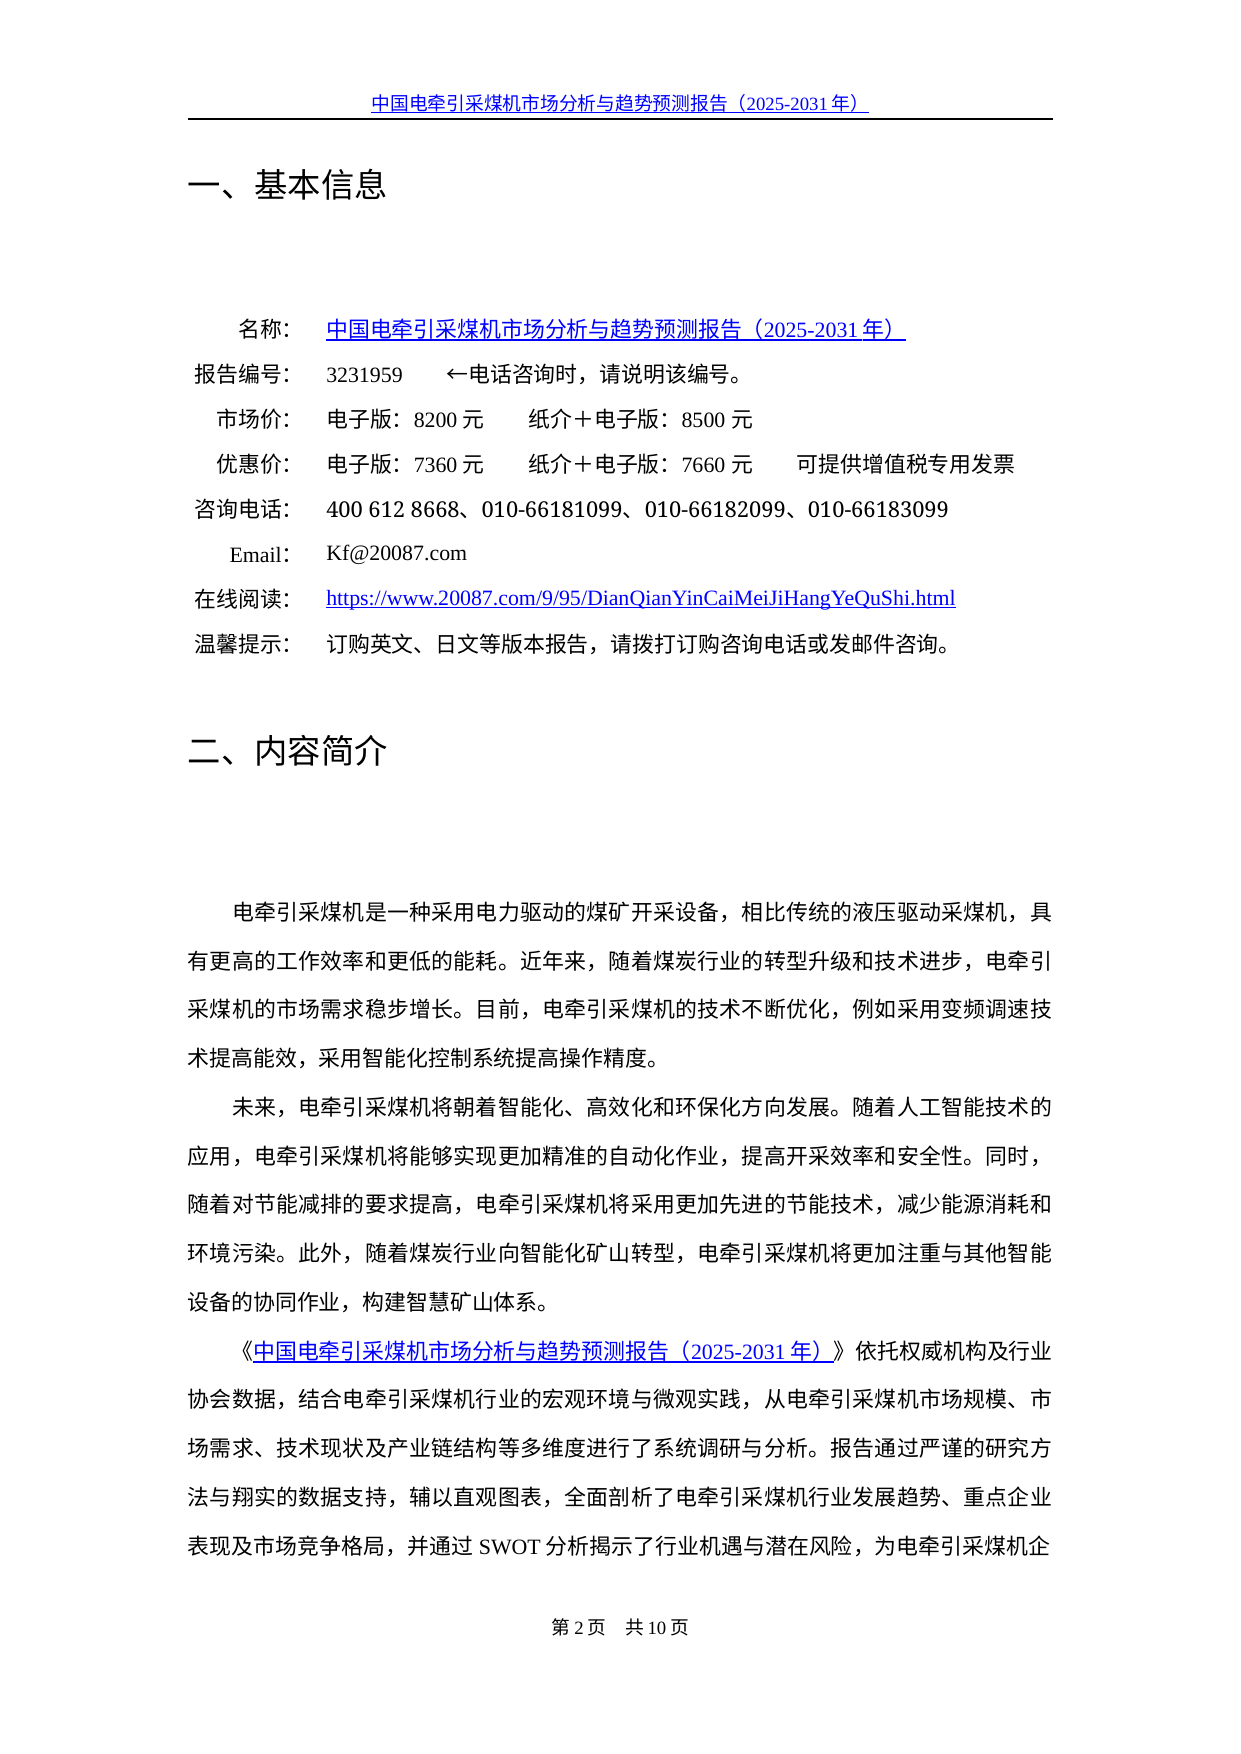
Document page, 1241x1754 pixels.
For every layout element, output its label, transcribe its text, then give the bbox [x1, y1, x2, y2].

table_cell Kf@20087.com [315, 537, 1073, 582]
table_cell 电子版：8200 元 纸介＋电子版：8500 元 [315, 402, 1073, 447]
table_cell 3231959 ←电话咨询时，请说明该编号。 [315, 357, 1073, 402]
table_cell 市场价： [167, 402, 315, 447]
table_cell 电子版：7360 元 纸介＋电子版：7660 元 可提供增值税专用发票 [315, 447, 1073, 492]
table_cell 报告编号： [167, 357, 315, 402]
table_cell 优惠价： [167, 447, 315, 492]
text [187, 894, 1053, 1561]
table_cell 咨询电话： [167, 492, 315, 537]
title 一、基本信息 [187, 150, 1053, 215]
table_cell [315, 582, 1073, 627]
table_cell 400 612 8668、010-66181099、010-66182099、010-66183099 [315, 492, 1073, 537]
table_header 中国电牵引采煤机市场分析与趋势预测报告（2025-2031年） [315, 312, 1073, 357]
table_cell 温馨提示： [167, 627, 315, 672]
title 二、内容简介 [187, 717, 1053, 782]
table_header 名称： [167, 312, 315, 357]
table_cell 订购英文、日文等版本报告，请拨打订购咨询电话或发邮件咨询。 [315, 627, 1073, 672]
table_cell Email： [167, 537, 315, 582]
table_cell 在线阅读： [167, 582, 315, 627]
